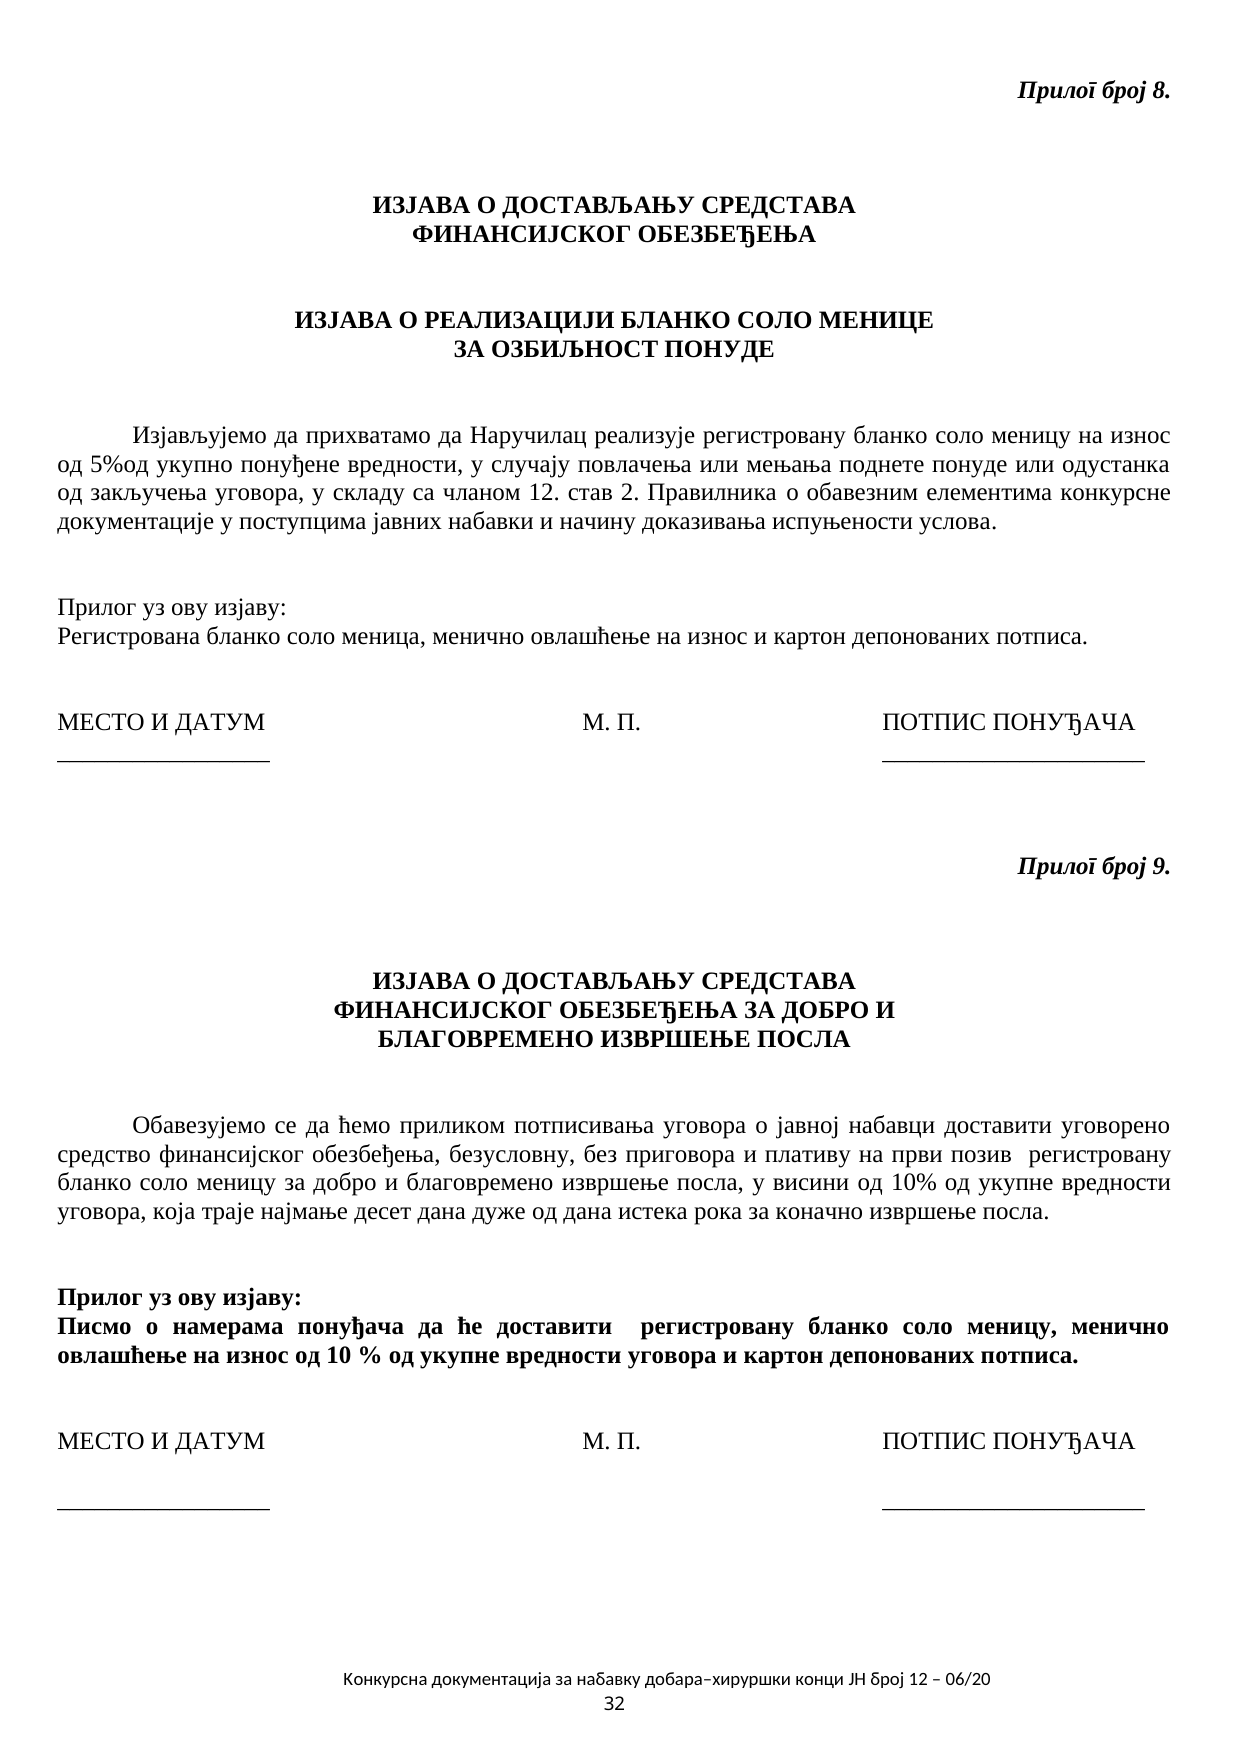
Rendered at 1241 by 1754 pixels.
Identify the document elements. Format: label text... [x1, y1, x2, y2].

text Прилог уз ову изјаву: [57, 1282, 1171, 1311]
text _________________ _____________________ [57, 1484, 1171, 1512]
text Обавезујемо се да ћемо приликом потписивања уговора о јавној набавци доставити уговорено средство финансијског обезбеђења, безусловну, без приговора и плативу на први позив регистровану бланко соло меницу за добро и благовремено извршење посла, у висини од 10% од укупне вредности уговора, која траје најмање десет дана дуже од дана истека рока за коначно извршење посла. [57, 1110, 1171, 1225]
text ФИНАНСИЈСКОГ ОБЕЗБЕЂЕЊА [57, 219, 1171, 247]
text ИЗЈАВА О ДОСТАВЉАЊУ СРЕДСТАВА [57, 966, 1171, 995]
text Прилог број 8. [57, 75, 1171, 104]
text БЛАГОВРЕМЕНО ИЗВРШЕЊЕ ПОСЛА [57, 1024, 1171, 1052]
text Прилог уз ову изјаву: [57, 592, 1171, 621]
text Писмо о намерама понуђача да ће доставити регистровану бланко соло меницу, менично овлашћење на износ од 10 % од укупне вредности уговора и картон депонованих потписа. [57, 1311, 1171, 1369]
text МЕСТО И ДАТУМ М. П. ПОТПИС ПОНУЂАЧА [57, 1426, 1171, 1455]
text _________________ _____________________ [57, 736, 1171, 765]
text ЗА ОЗБИЉНОСТ ПОНУДЕ [57, 334, 1171, 362]
text ИЗЈАВА О РЕАЛИЗАЦИЈИ БЛАНКО СОЛО МЕНИЦЕ [57, 305, 1171, 334]
text Прилог број 9. [57, 851, 1171, 880]
text ИЗЈАВА О ДОСТАВЉАЊУ СРЕДСТАВА [57, 190, 1171, 219]
text ФИНАНСИЈСКОГ ОБЕЗБЕЂЕЊА ЗА ДОБРО И [57, 995, 1171, 1024]
text Регистрована бланко соло меница, менично овлашћење на износ и картон депонованих потписа. [57, 621, 1171, 650]
text МЕСТО И ДАТУМ М. П. ПОТПИС ПОНУЂАЧА [57, 707, 1171, 736]
text Изјављујемо да прихватамо да Наручилац реализује регистровану бланко соло меницу на износ од 5%од укупно понуђене вредности, у случају повлачења или мењања поднете понуде или одустанка од закључења уговора, у складу са чланом 12. став 2. Правилника о обавезним елементима конкурсне документације у поступцима јавних набавки и начину доказивања испуњености услова. [57, 420, 1171, 535]
